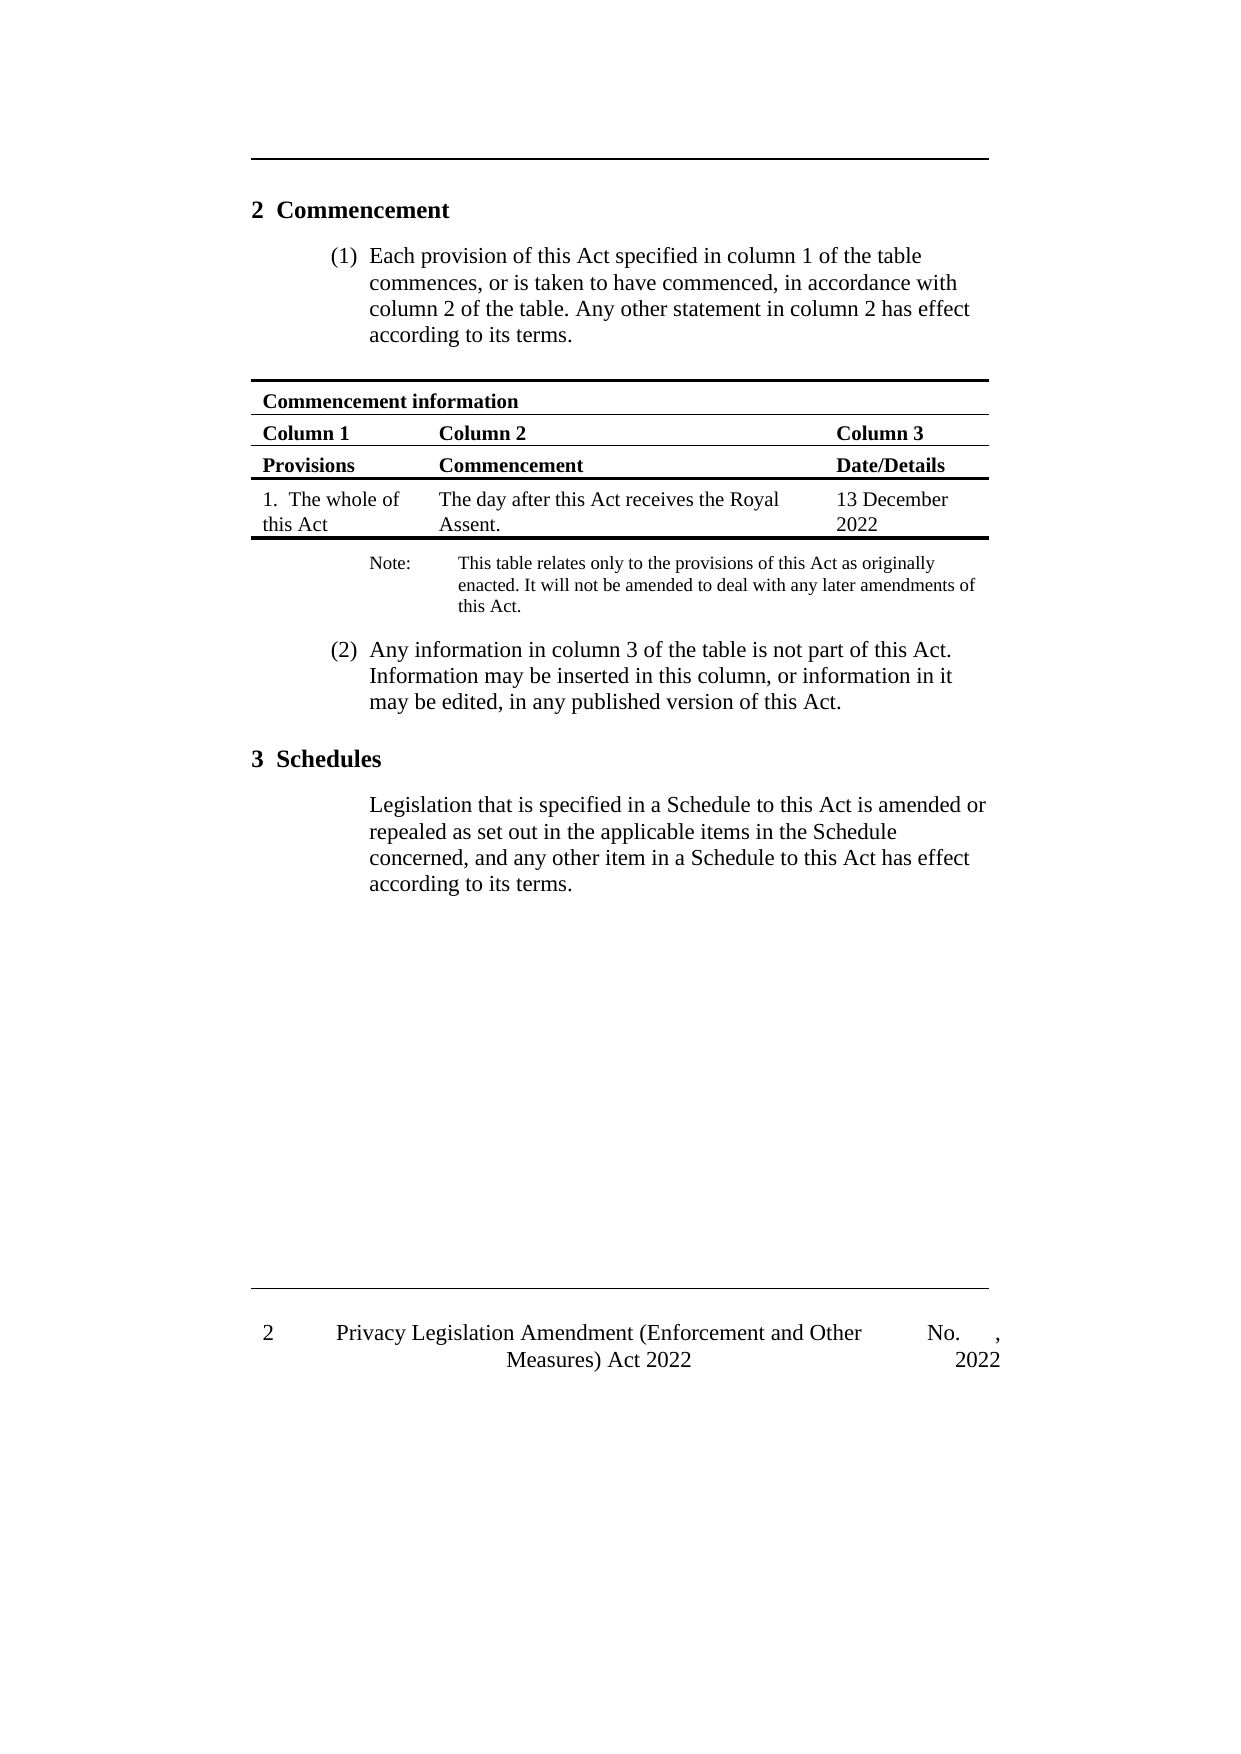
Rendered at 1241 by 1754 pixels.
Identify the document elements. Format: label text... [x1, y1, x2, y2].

text (1) Each provision of this Act specified in column 1 of the table commences, or is taken to have commenced, in accordance with column 2 of the table. Any other statement in column 2 has effect according to its terms. [251, 242, 989, 348]
text 3 Schedules [251, 744, 989, 773]
table_cell Provisions [251, 446, 427, 477]
table_cell Date/Details [825, 446, 989, 477]
text Note: This table relates only to the provisions of this Act as originally enacted. It will not be amended to deal with any later amendments of this Act. [369, 552, 989, 617]
table_cell Commencement [428, 446, 825, 477]
table_cell Column 3 [825, 415, 989, 445]
table_cell The day after this Act receives the Royal Assent. [428, 480, 825, 536]
text 2 Commencement [251, 195, 989, 224]
table_cell Column 1 [251, 415, 427, 445]
table_header Commencement information [251, 382, 989, 413]
text (2) Any information in column 3 of the table is not part of this Act. Information may be inserted in this column, or information in it may be edited, in any published version of this Act. [251, 636, 989, 715]
table_cell 13 December 2022 [825, 480, 989, 536]
text Legislation that is specified in a Schedule to this Act is amended or repealed as set out in the applicable items in the Schedule concerned, and any other item in a Schedule to this Act has effect according to its terms. [251, 791, 989, 897]
table_cell Column 2 [428, 415, 825, 445]
table_cell 1. The whole of this Act [251, 480, 427, 536]
